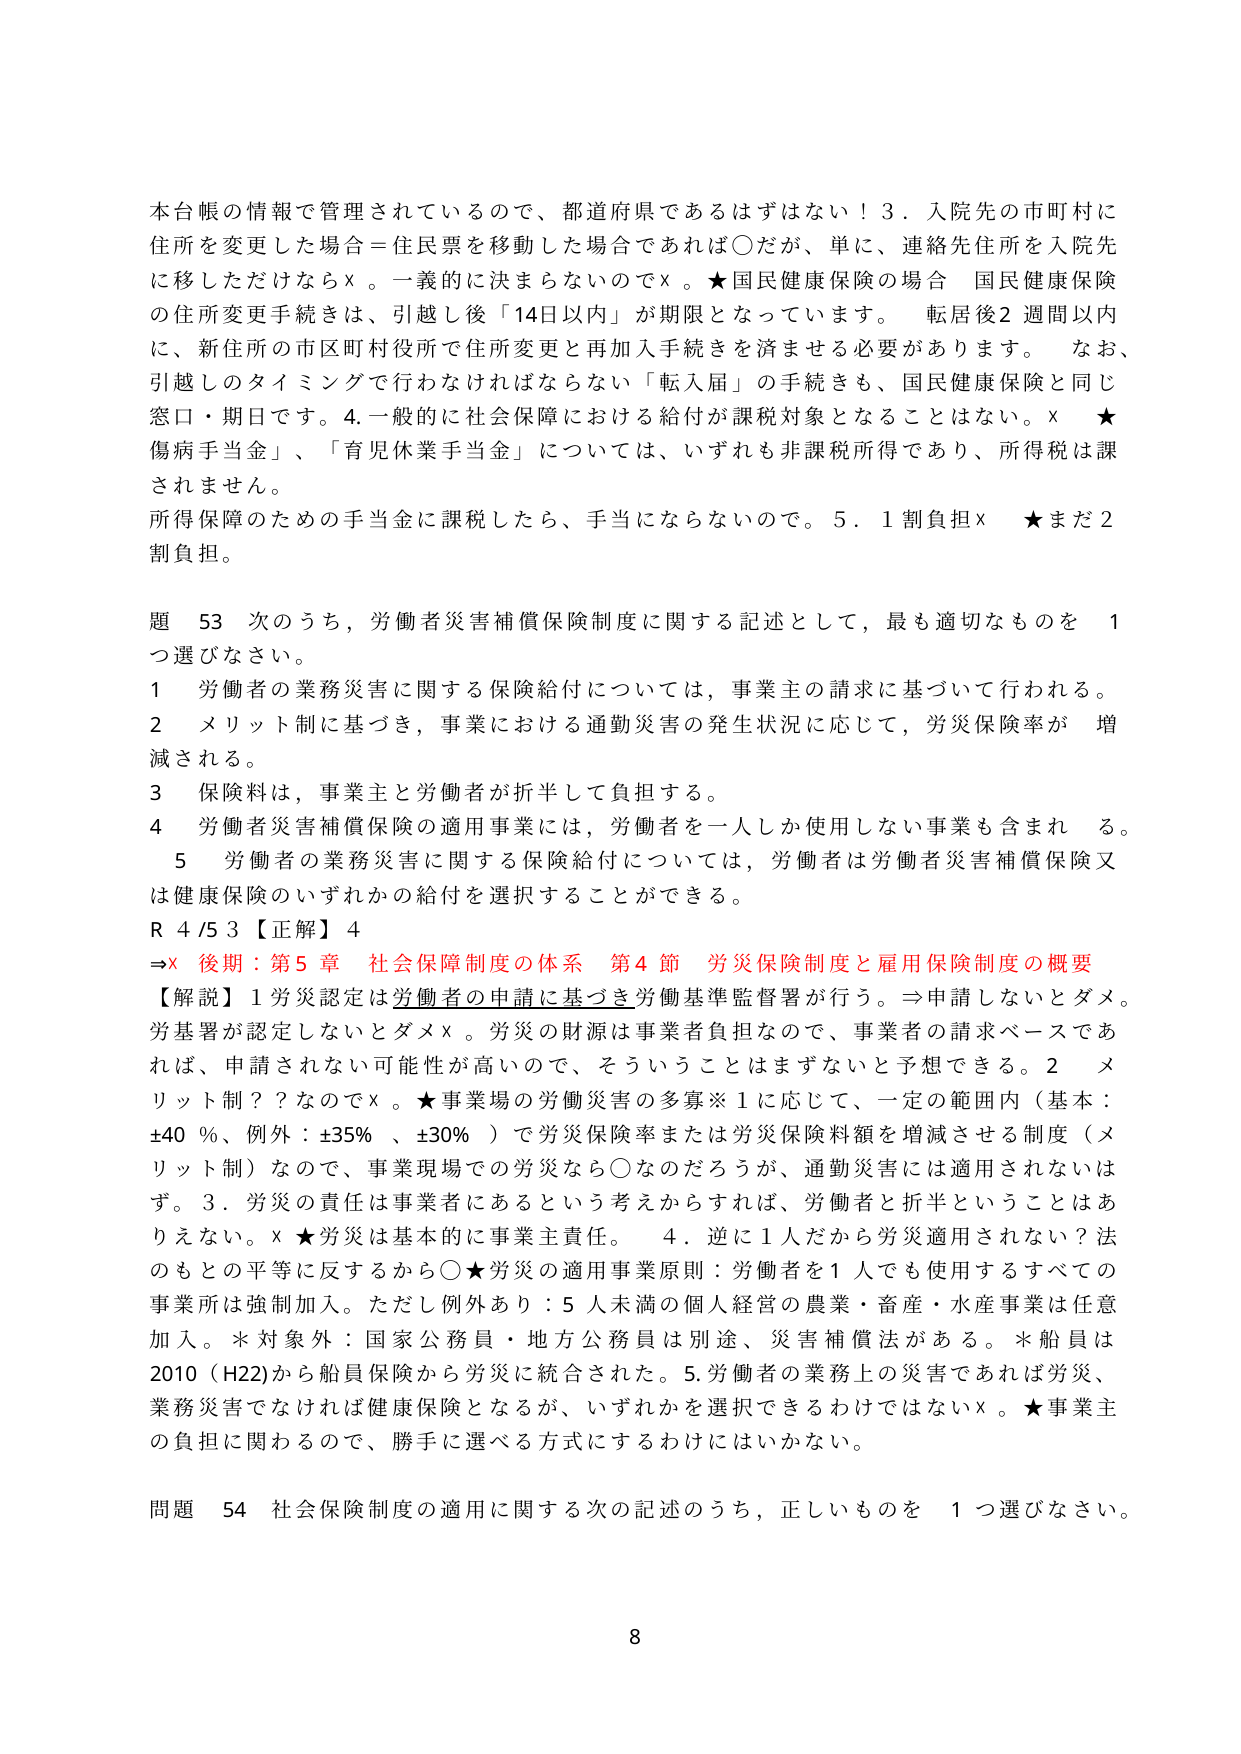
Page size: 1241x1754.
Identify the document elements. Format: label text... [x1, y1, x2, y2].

text 3 保険料は，事業主と労働者が折半して負担する。 [149, 774, 1120, 809]
text 題 53 次のうち，労働者災害補償保険制度に関する記述として，最も適切なものを 1 つ選びなさい。 [149, 604, 1120, 672]
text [149, 194, 1120, 501]
text ⇒☓後期：第5章 社会保障制度の体系 第4節 労災保険制度と雇用保険制度の概要 [149, 945, 1120, 979]
text 所得保障のための手当金に課税したら、手当にならないので。５．１割負担☓ ★まだ２割負担。 [149, 501, 1120, 569]
text 1 労働者の業務災害に関する保険給付については，事業主の請求に基づいて行われる。 [149, 672, 1120, 706]
text 2 メリット制に基づき，事業における通勤災害の発生状況に応じて，労災保険率が 増減される。 [149, 706, 1120, 774]
text 問題 54 社会保険制度の適用に関する次の記述のうち，正しいものを 1 つ選びなさい。 [149, 1492, 1120, 1560]
text R４/5３【正解】４ [149, 911, 1120, 945]
text 【解説】１労災認定は労働者の申請に基づき労働基準監督署が行う。⇒申請しないとダメ。労基署が認定しないとダメ☓。労災の財源は事業者負担なので、事業者の請求ベースであれば、申請されない可能性が高いので、そういうことはまずないと予想できる。2 メリット制？？なので☓。★事業場の労働災害の多寡※１に応じて、一定の範囲内（基本：±40％、例外：±35%、±30%）で労災保険率または労災保険料額を増減させる制度（メリット制）なので、事業現場での労災なら◯なのだろうが、通勤災害には適用されないはず。３．労災の責任は事業者にあるという考えからすれば、労働者と折半ということはありえない。☓★労災は基本的に事業主責任。 ４.逆に１人だから労災適用されない？法のもとの平等に反するから◯★労災の適用事業原則：労働者を1人でも使用するすべての事業所は強制加入。ただし例外あり：5人未満の個人経営の農業・畜産・水産事業は任意加入。＊対象外：国家公務員・地方公務員は別途、災害補償法がある。＊船員は2010（H22)から船員保険から労災に統合された。5.労働者の業務上の災害であれば労災、業務災害でなければ健康保険となるが、いずれかを選択できるわけではない☓。★事業主の負担に関わるので、勝手に選べる方式にするわけにはいかない。 [149, 979, 1120, 1458]
text 4 労働者災害補償保険の適用事業には，労働者を一人しか使用しない事業も含まれ る。 5 労働者の業務災害に関する保険給付については，労働者は労働者災害補償保険又 は健康保険のいずれかの給付を選択することができる。 [149, 809, 1120, 911]
